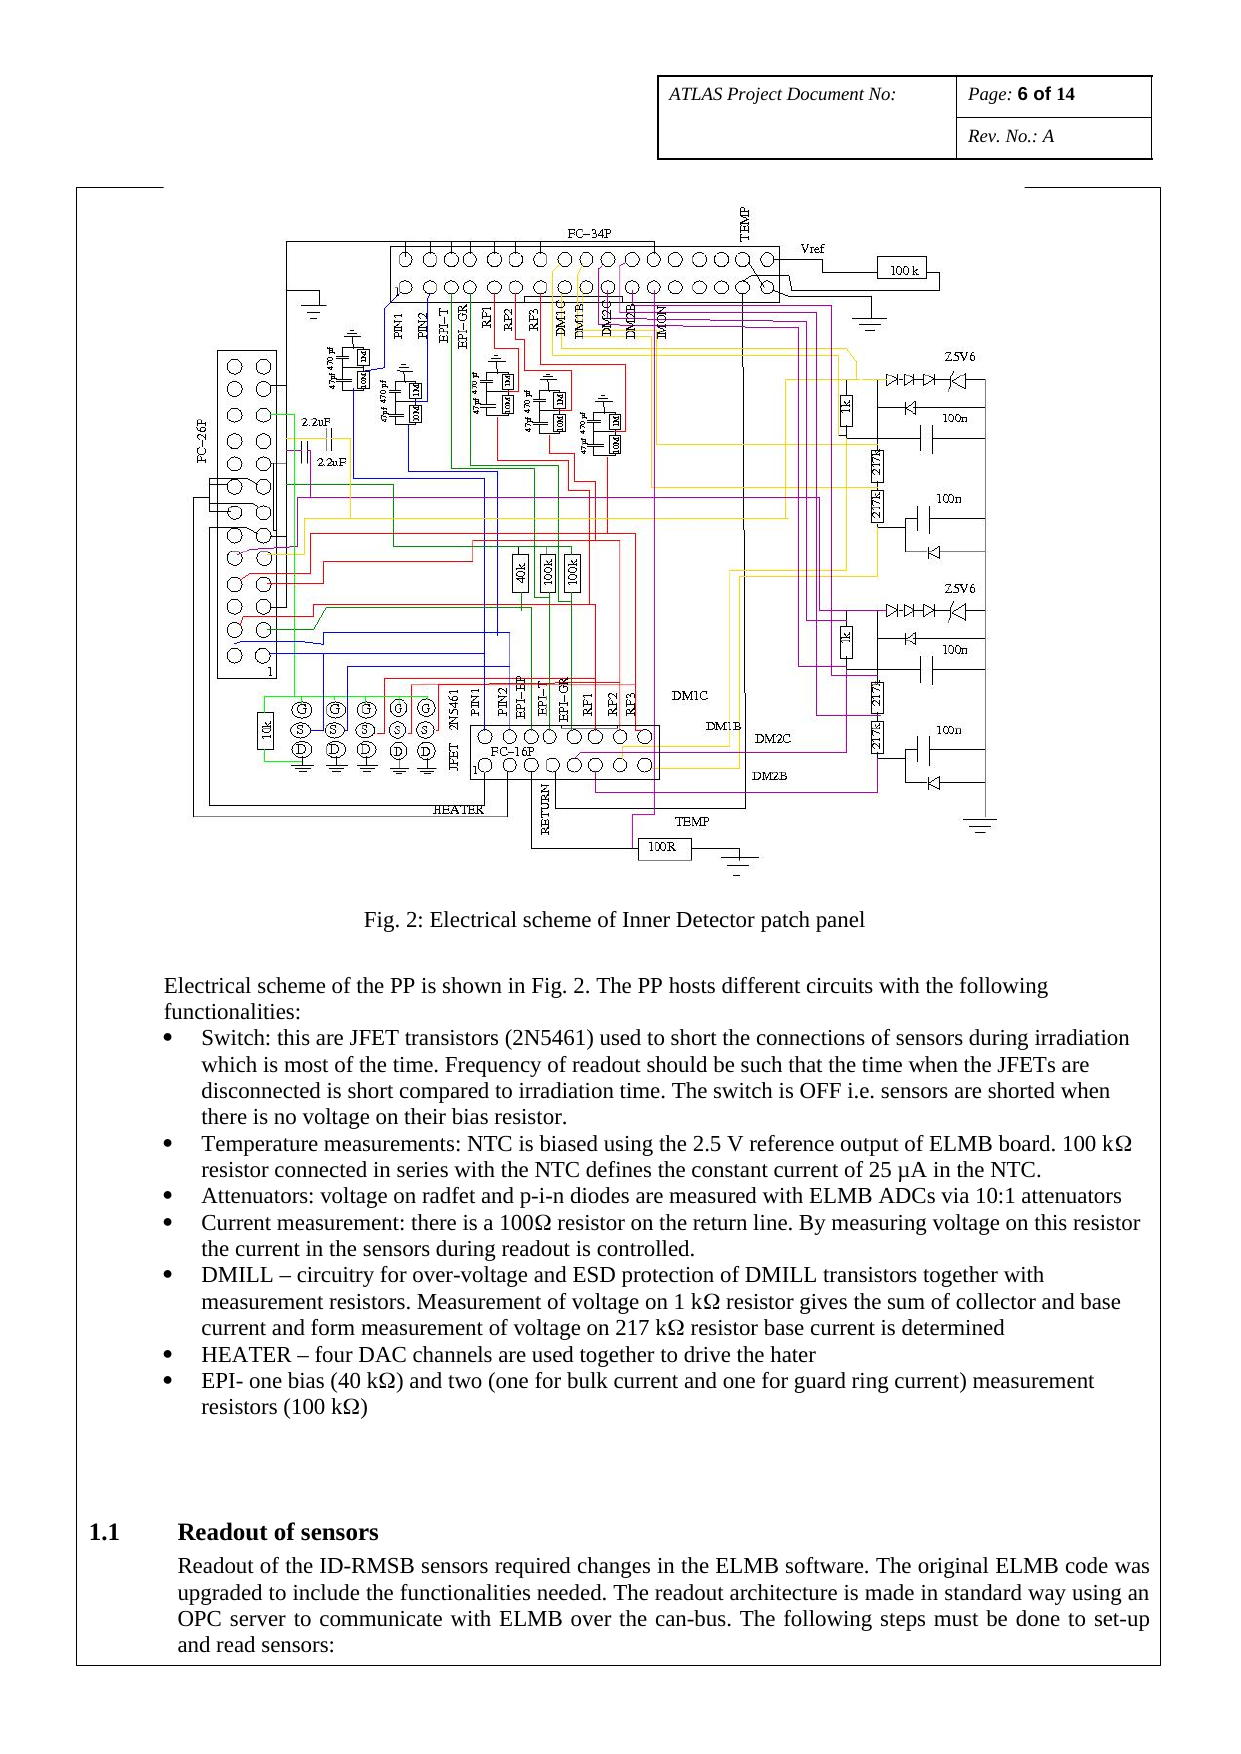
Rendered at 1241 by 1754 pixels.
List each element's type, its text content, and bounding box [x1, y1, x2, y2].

subtitle Readout of sensors [89, 1517, 1152, 1546]
list EPI- one bias (40 k) and two (one for bulk current and one for guard ring current) measurement resistors (100 k) [164, 1367, 1152, 1420]
list Temperature measurements: NTC is biased using the 2.5 V reference output of ELMB board. 100 k resistor connected in series with the NTC defines the constant current of 25 µA in the NTC. [164, 1130, 1152, 1182]
text Electrical scheme of the PP is shown in Fig. 2. The PP hosts different circuits with the following functionalities: [164, 972, 1152, 1024]
text Fig. 2: Electrical scheme of Inner Detector patch panel [164, 906, 1152, 933]
list Current measurement: there is a 100 resistor on the return line. By measuring voltage on this resistor the current in the sensors during readout is controlled. [164, 1209, 1152, 1262]
picture [163, 187, 1025, 901]
list Attenuators: voltage on radfet and p-i-n diodes are measured with ELMB ADCs via 10:1 attenuators [164, 1182, 1152, 1209]
list HEATER – four DAC channels are used together to drive the hater [164, 1341, 1152, 1367]
text Readout of the ID-RMSB sensors required changes in the ELMB software. The original ELMB code was upgraded to include the functionalities needed. The readout architecture is made in standard way using an OPC server to communicate with ELMB over the can-bus. The following steps must be done to set-up and read sensors: [177, 1552, 1152, 1658]
list Switch: this are JFET transistors (2N5461) used to short the connections of sensors during irradiation which is most of the time. Frequency of readout should be such that the time when the JFETs are disconnected is short compared to irradiation time. The switch is OFF i.e. sensors are shorted when there is no voltage on their bias resistor. [164, 1024, 1152, 1130]
list DMILL – circuitry for over-voltage and ESD protection of DMILL transistors together with measurement resistors. Measurement of voltage on 1 k resistor gives the sum of collector and base current and form measurement of voltage on 217 k resistor base current is determined [164, 1262, 1152, 1341]
